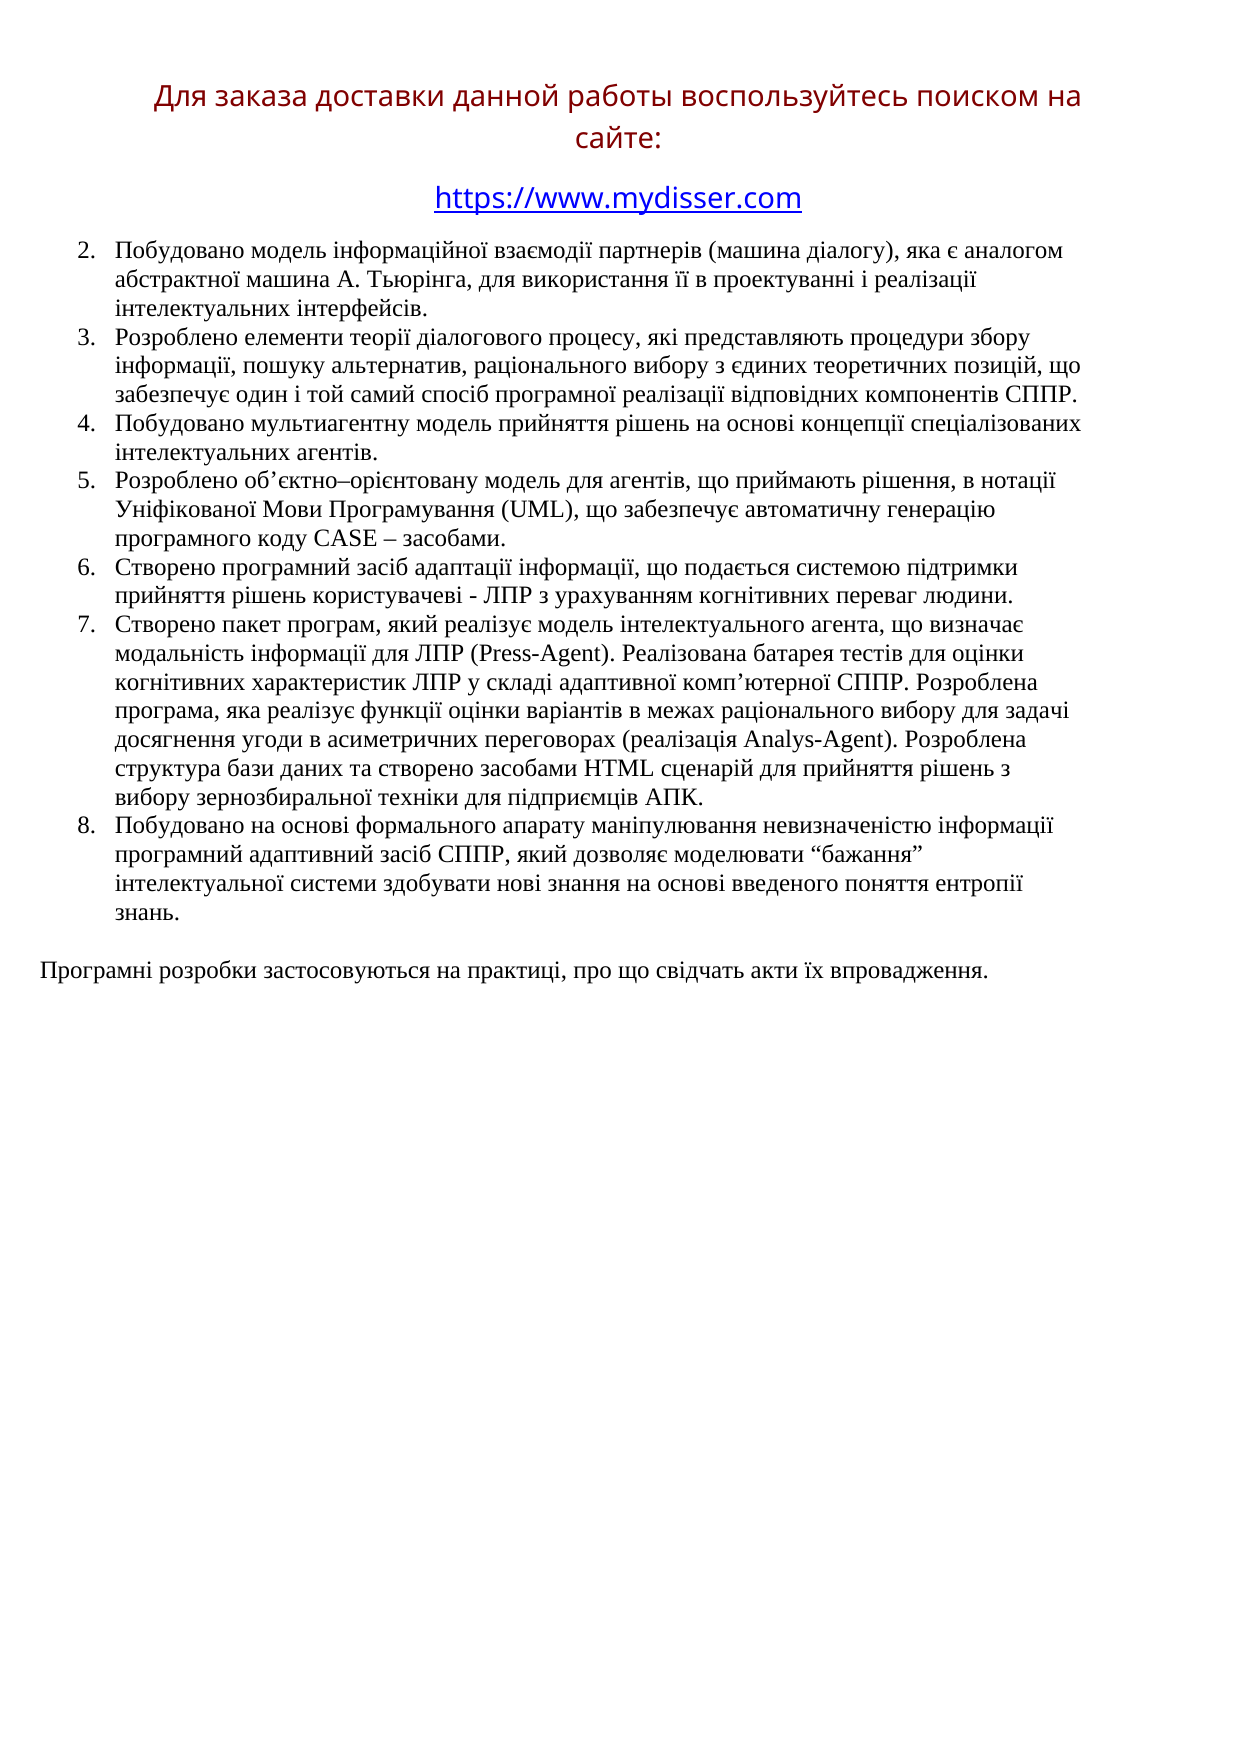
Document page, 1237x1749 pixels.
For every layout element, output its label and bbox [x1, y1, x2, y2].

table_cell [40, 236, 1086, 983]
